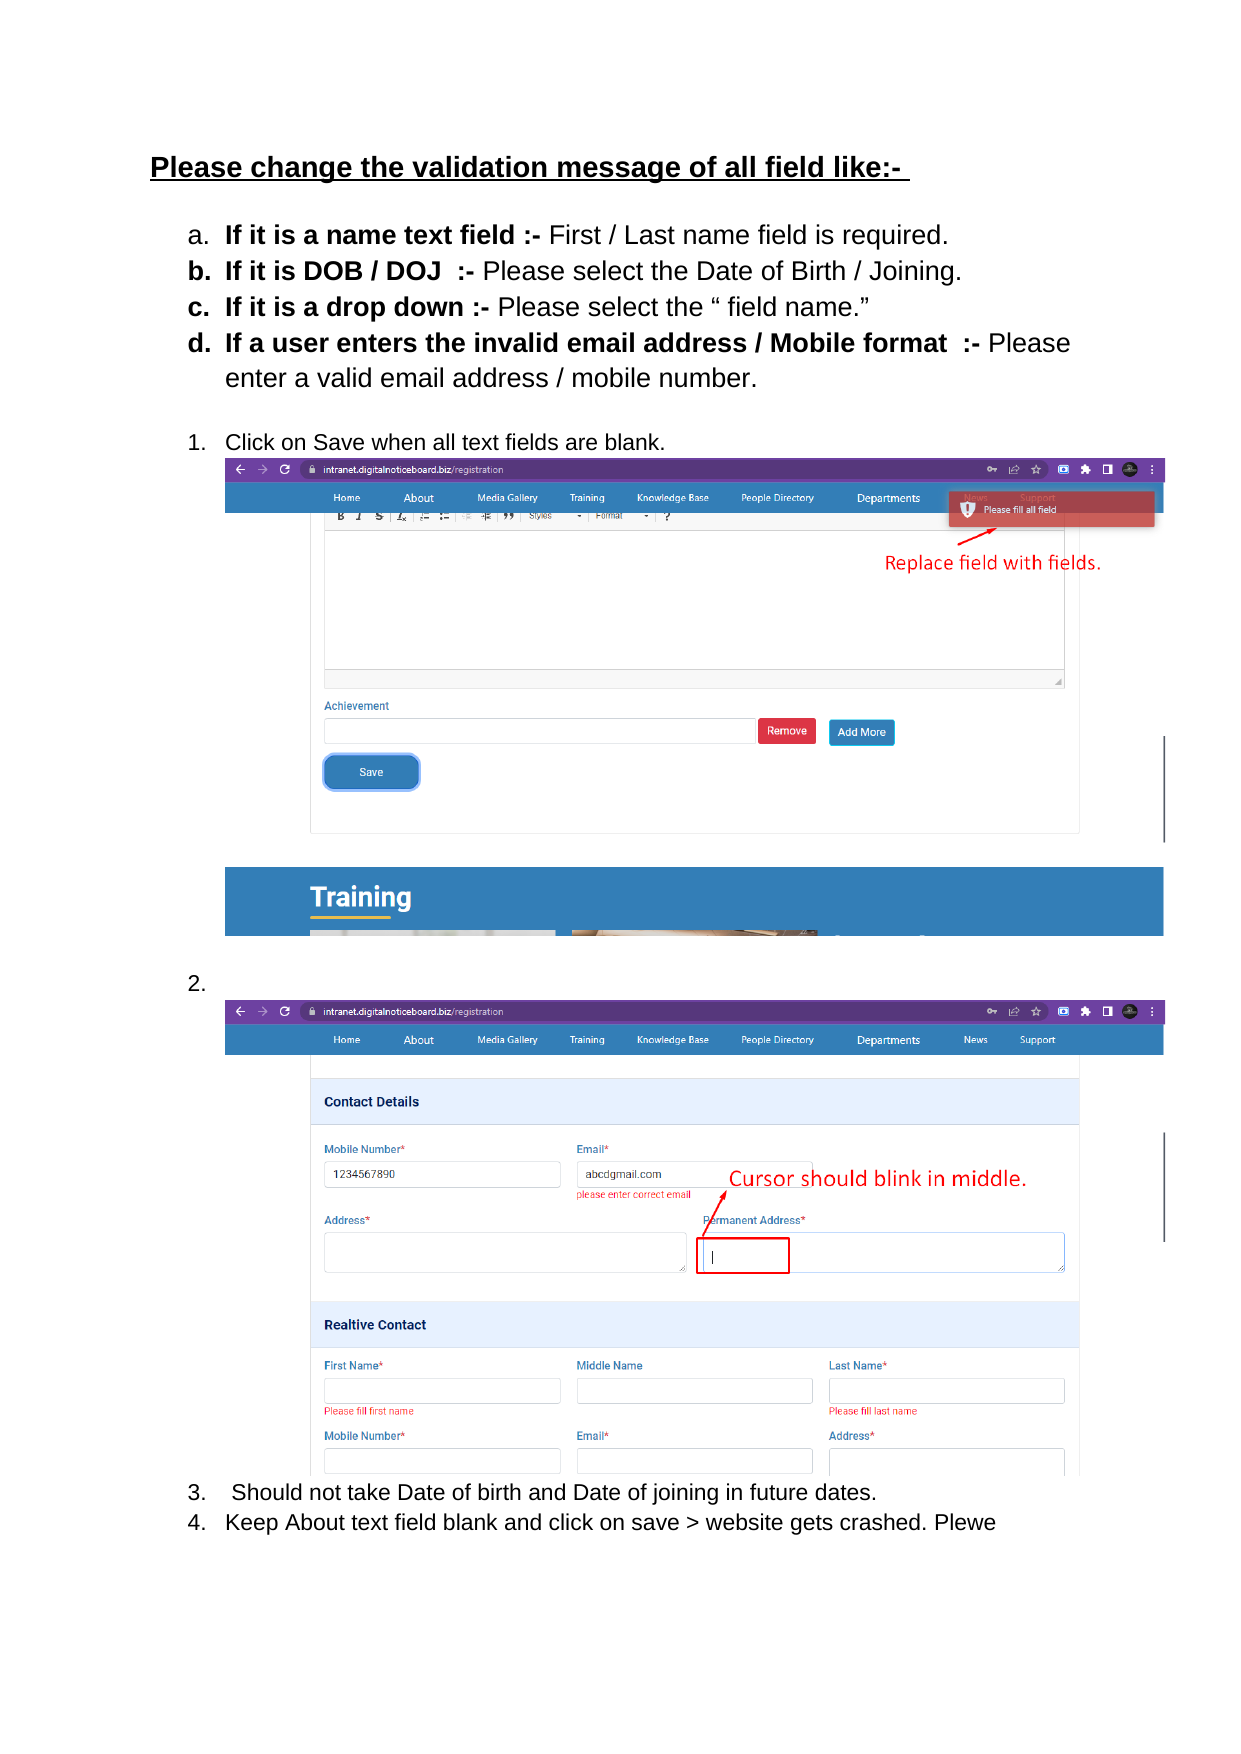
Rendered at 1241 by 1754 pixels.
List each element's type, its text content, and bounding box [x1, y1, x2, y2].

list If it is a name text field :- First / Last name field is required. [187, 219, 1090, 250]
list Should not take Date of birth and Date of joining in future dates. [187, 1479, 1090, 1505]
text Please change the validation message of all field like:- [150, 150, 1090, 183]
list Keep About text field blank and click on save > website gets crashed. Plewe [187, 1509, 1090, 1536]
list Click on Save when all text fields are blank. [187, 429, 1090, 455]
list If a user enters the invalid email address / Mobile format :- Please enter a valid email address / mobile number. [187, 327, 1090, 394]
list If it is a drop down :- Please select the “ field name.” [187, 291, 1090, 322]
picture [225, 458, 1166, 936]
list If it is DOB / DOJ :- Please select the Date of Birth / Joining. [187, 255, 1090, 286]
picture [225, 1000, 1166, 1476]
